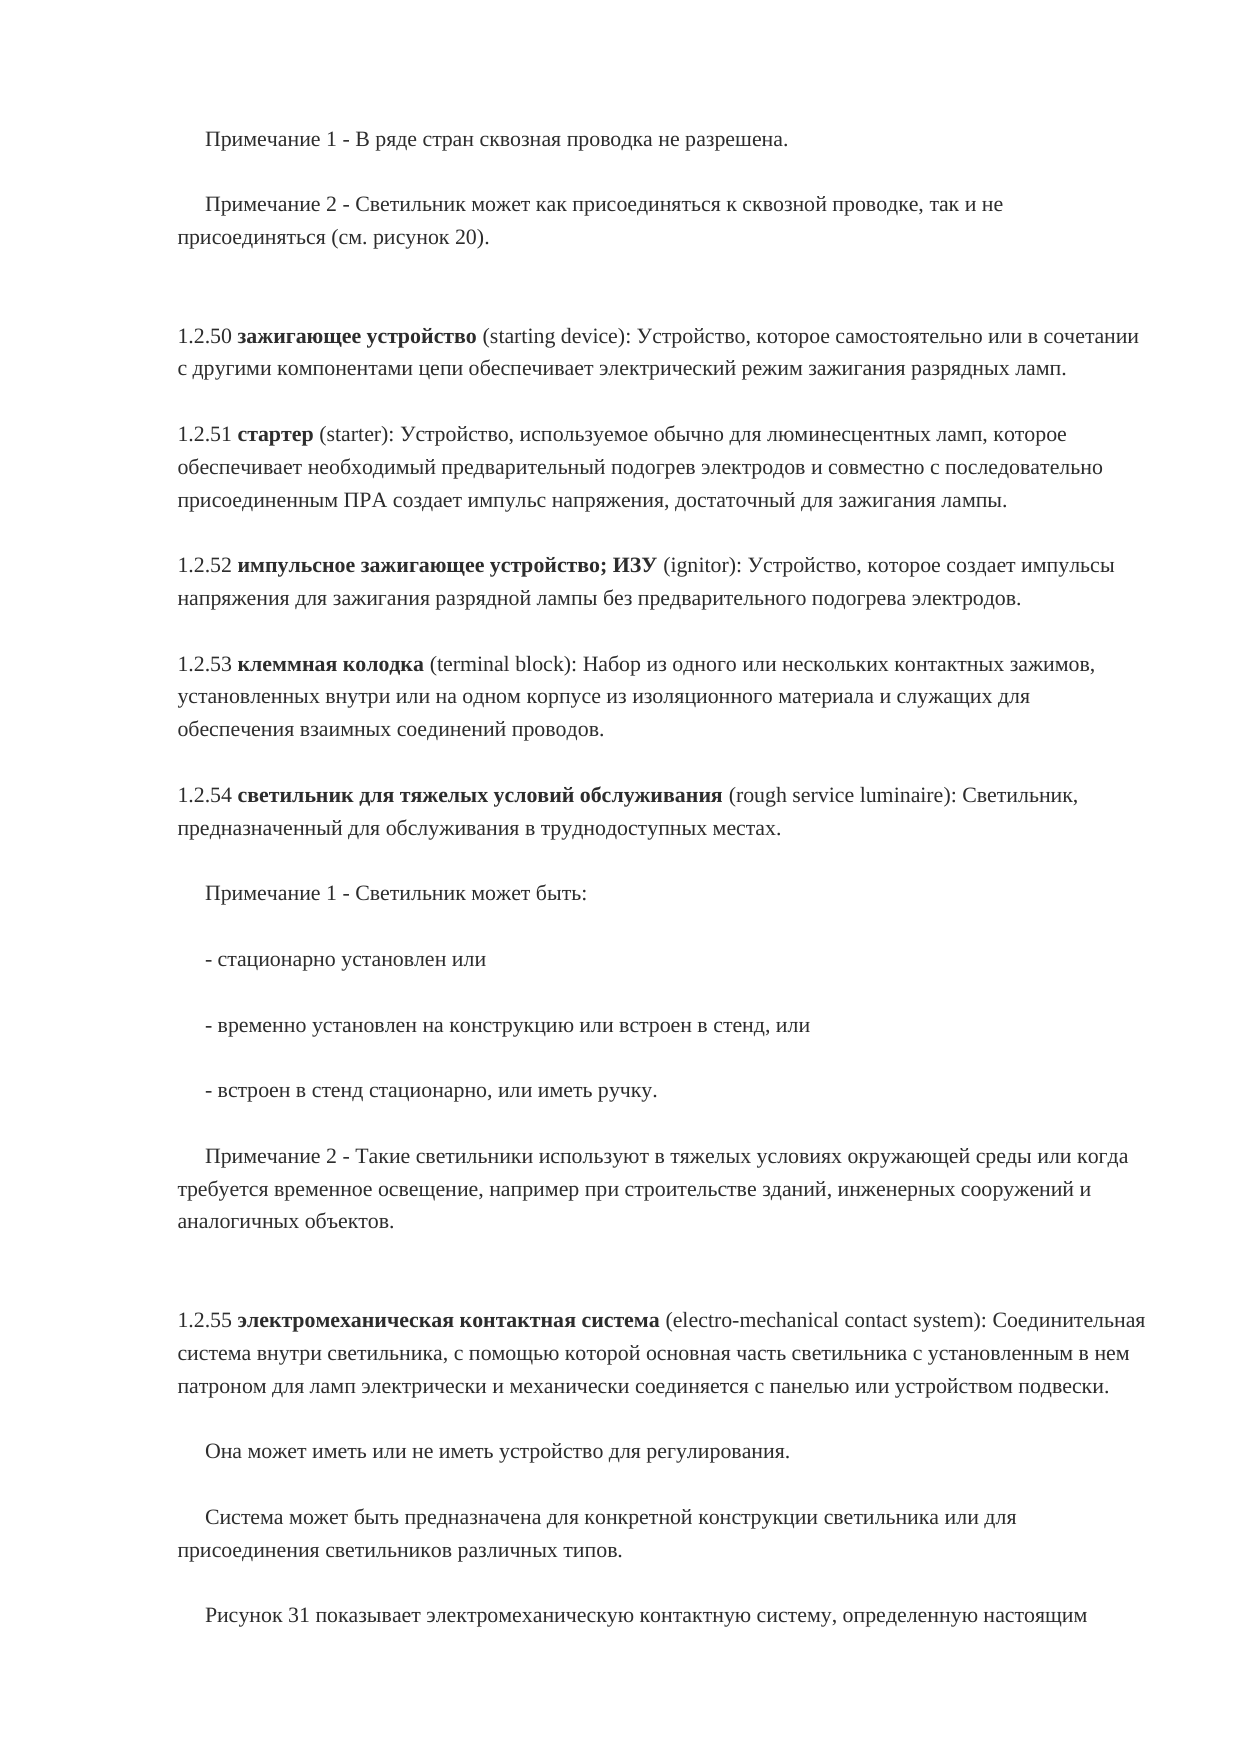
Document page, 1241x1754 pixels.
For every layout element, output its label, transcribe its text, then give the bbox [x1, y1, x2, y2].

text 1.2.53 клеммная колодка (terminal block): Набор из одного или нескольких контактных зажимов, установленных внутри или на одном корпусе из изоляционного материала и служащих для обеспечения взаимных соединений проводов. [177, 643, 1152, 774]
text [177, 1299, 1152, 1627]
text 1.2.50 зажигающее устройство (starting device): Устройство, которое самостоятельно или в сочетании с другими компонентами цепи обеспечивает электрический режим зажигания разрядных ламп. [177, 315, 1152, 413]
text 1.2.52 импульсное зажигающее устройство; ИЗУ (ignitor): Устройство, которое создает импульсы напряжения для зажигания разрядной лампы без предварительного подогрева электродов. [177, 545, 1152, 643]
text 1.2.54 светильник для тяжелых условий обслуживания (rough service luminaire): Светильник, предназначенный для обслуживания в труднодоступных местах. Примечание 1 - Светильник может быть: - стационарно установлен или - временно установлен на конструкцию или встроен в стенд, или - встроен в стенд стационарно, или иметь ручку. Примечание 2 - Такие светильники используют в тяжелых условиях окружающей среды или когда требуется временное освещение, например при строительстве зданий, инженерных сооружений и аналогичных объектов. [177, 774, 1152, 1299]
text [177, 118, 1152, 315]
text 1.2.51 стартер (starter): Устройство, используемое обычно для люминесцентных ламп, которое обеспечивает необходимый предварительный подогрев электродов и совместно с последовательно присоединенным ПРА создает импульс напряжения, достаточный для зажигания лампы. [177, 413, 1152, 545]
